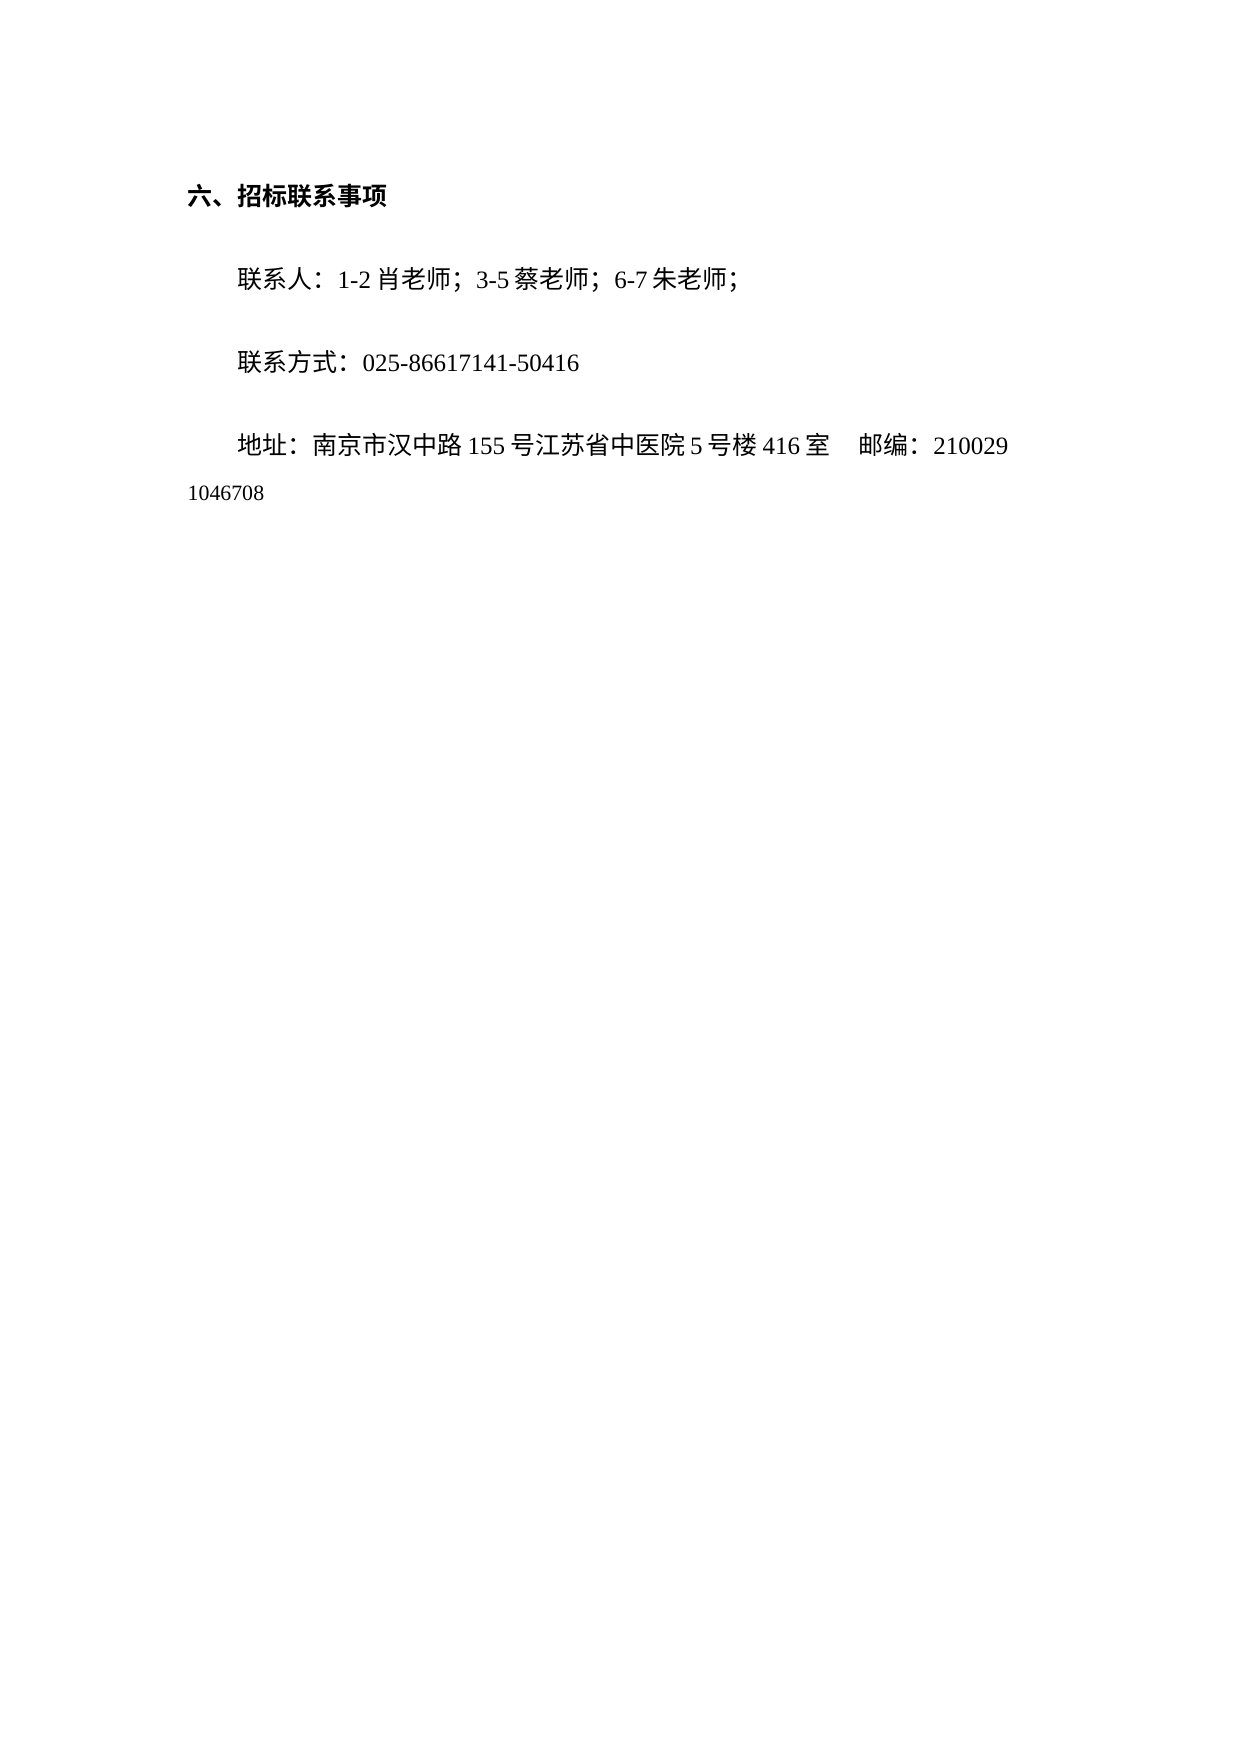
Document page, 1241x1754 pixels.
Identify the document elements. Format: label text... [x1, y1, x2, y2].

text 联系方式：025-86617141-50416 [187, 328, 1053, 393]
text 六、招标联系事项 [187, 162, 1053, 227]
text 联系人：1-2肖老师；3-5蔡老师；6-7朱老师； [187, 245, 1053, 310]
text 地址：南京市汉中路155号江苏省中医院5号楼416室 邮编：210029 [187, 411, 1053, 476]
text 1046708 [187, 476, 1053, 509]
